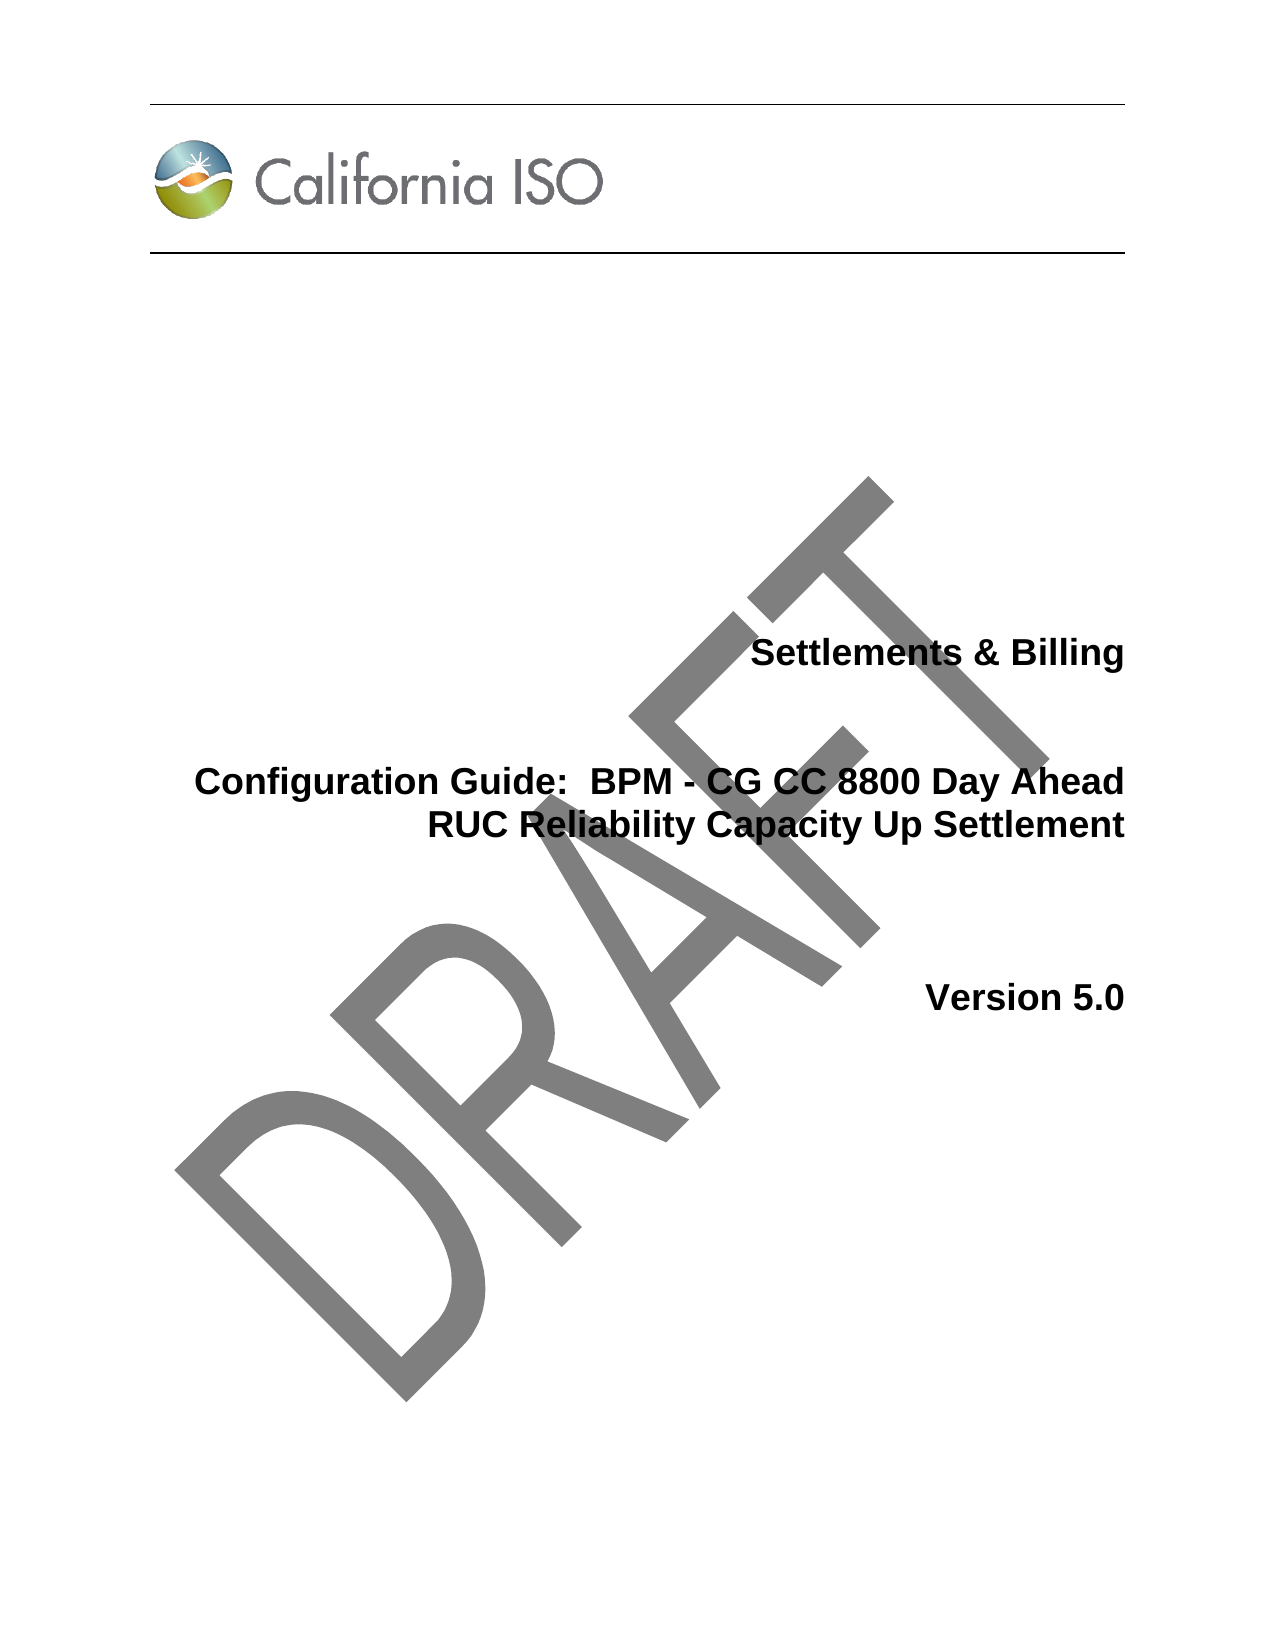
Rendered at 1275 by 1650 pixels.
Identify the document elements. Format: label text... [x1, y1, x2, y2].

text CC 8800 [150, 889, 1125, 932]
title Configuration Guide: Residual Unit Commitment (RUC) Reliability Capacity Up Settlement [150, 759, 1125, 846]
title Version 5.0 [150, 975, 1125, 1018]
title Settlements & Billing [150, 630, 1125, 673]
picture [150, 136, 608, 222]
